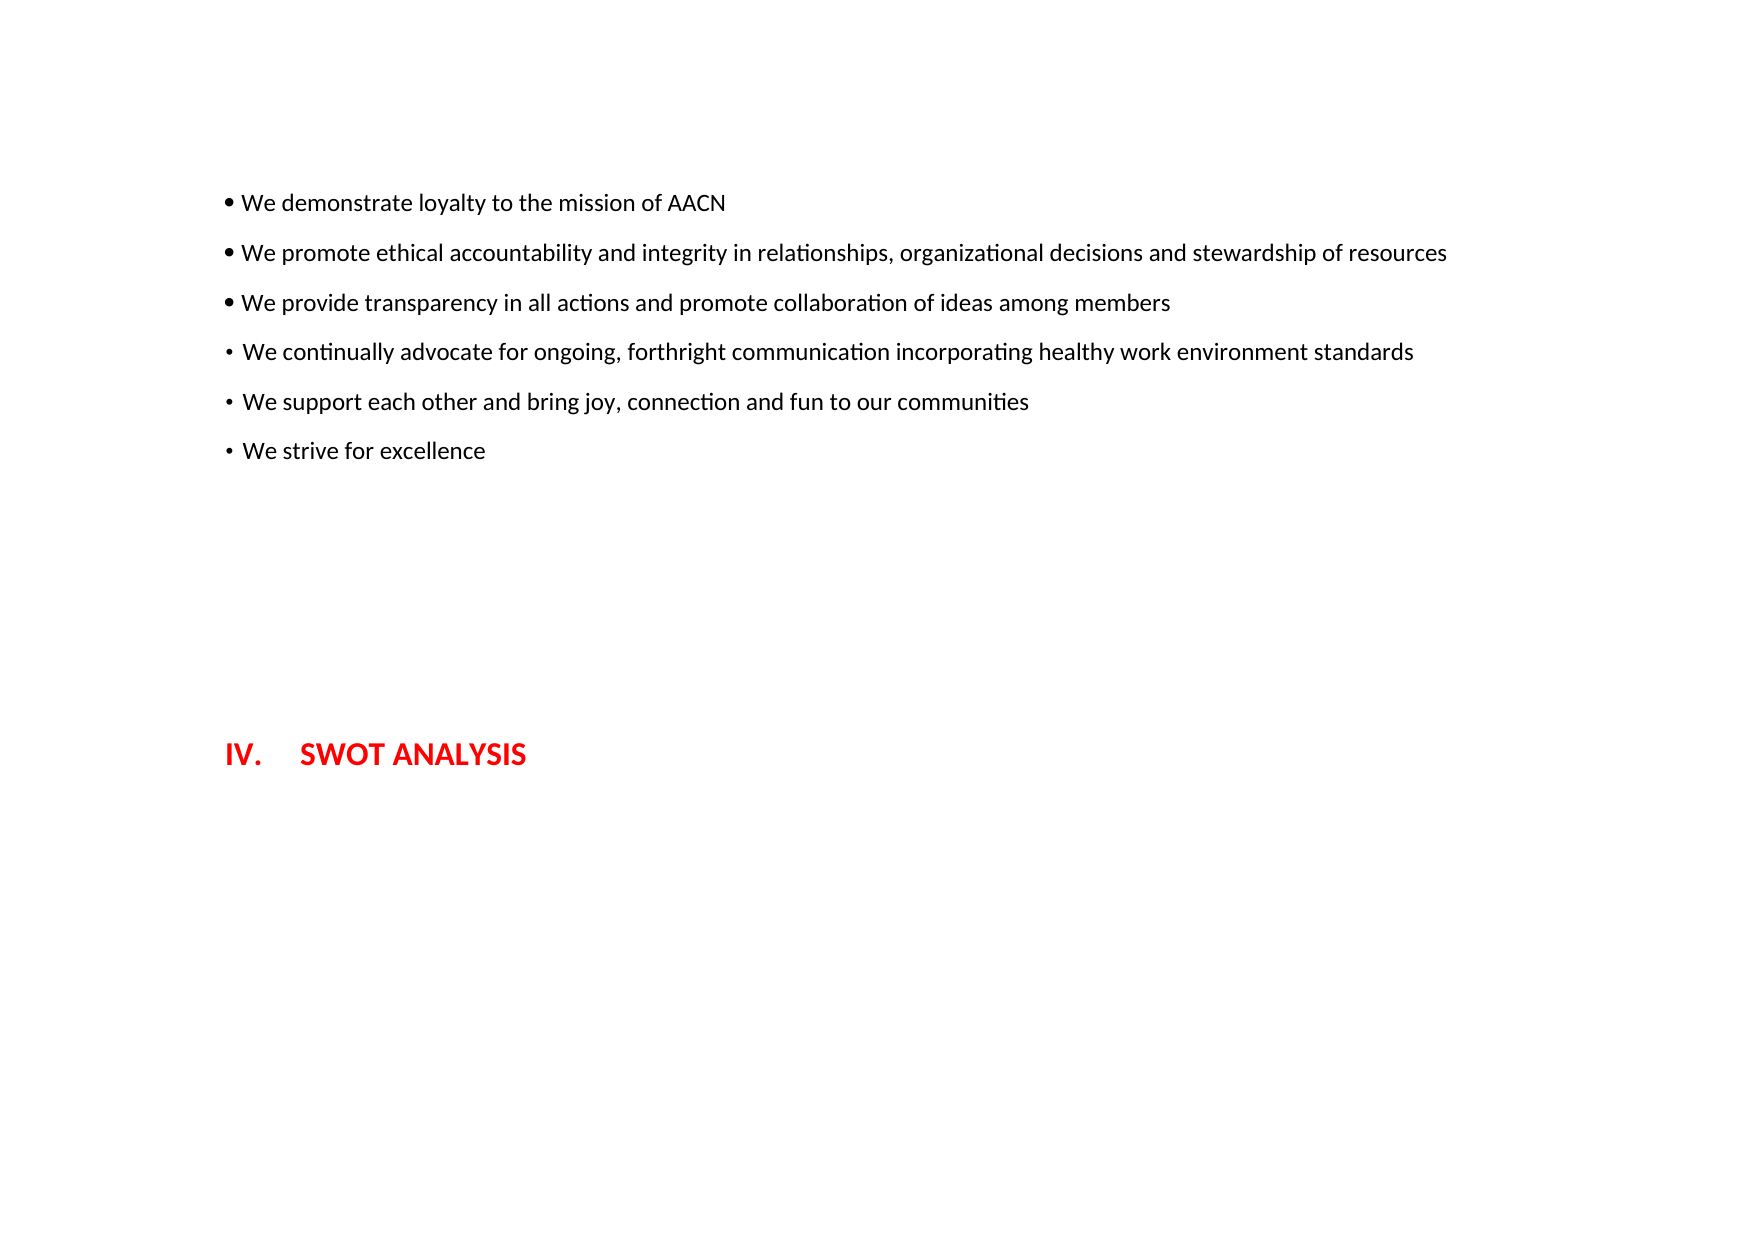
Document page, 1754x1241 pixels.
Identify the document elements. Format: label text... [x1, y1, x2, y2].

list We continually advocate for ongoing, forthright communication incorporating healthy work environment standards [225, 336, 1604, 367]
list We strive for excellence [225, 435, 1604, 466]
text · We promote ethical accountability and integrity in relationships, organizational decisions and stewardship of resources [225, 237, 1604, 268]
text · We demonstrate loyalty to the mission of AACN [225, 187, 1604, 218]
text · We provide transparency in all actions and promote collaboration of ideas among members [225, 287, 1604, 317]
list We support each other and bring joy, connection and fun to our communities [225, 386, 1604, 416]
list SWOT ANALYSIS [225, 733, 1604, 774]
